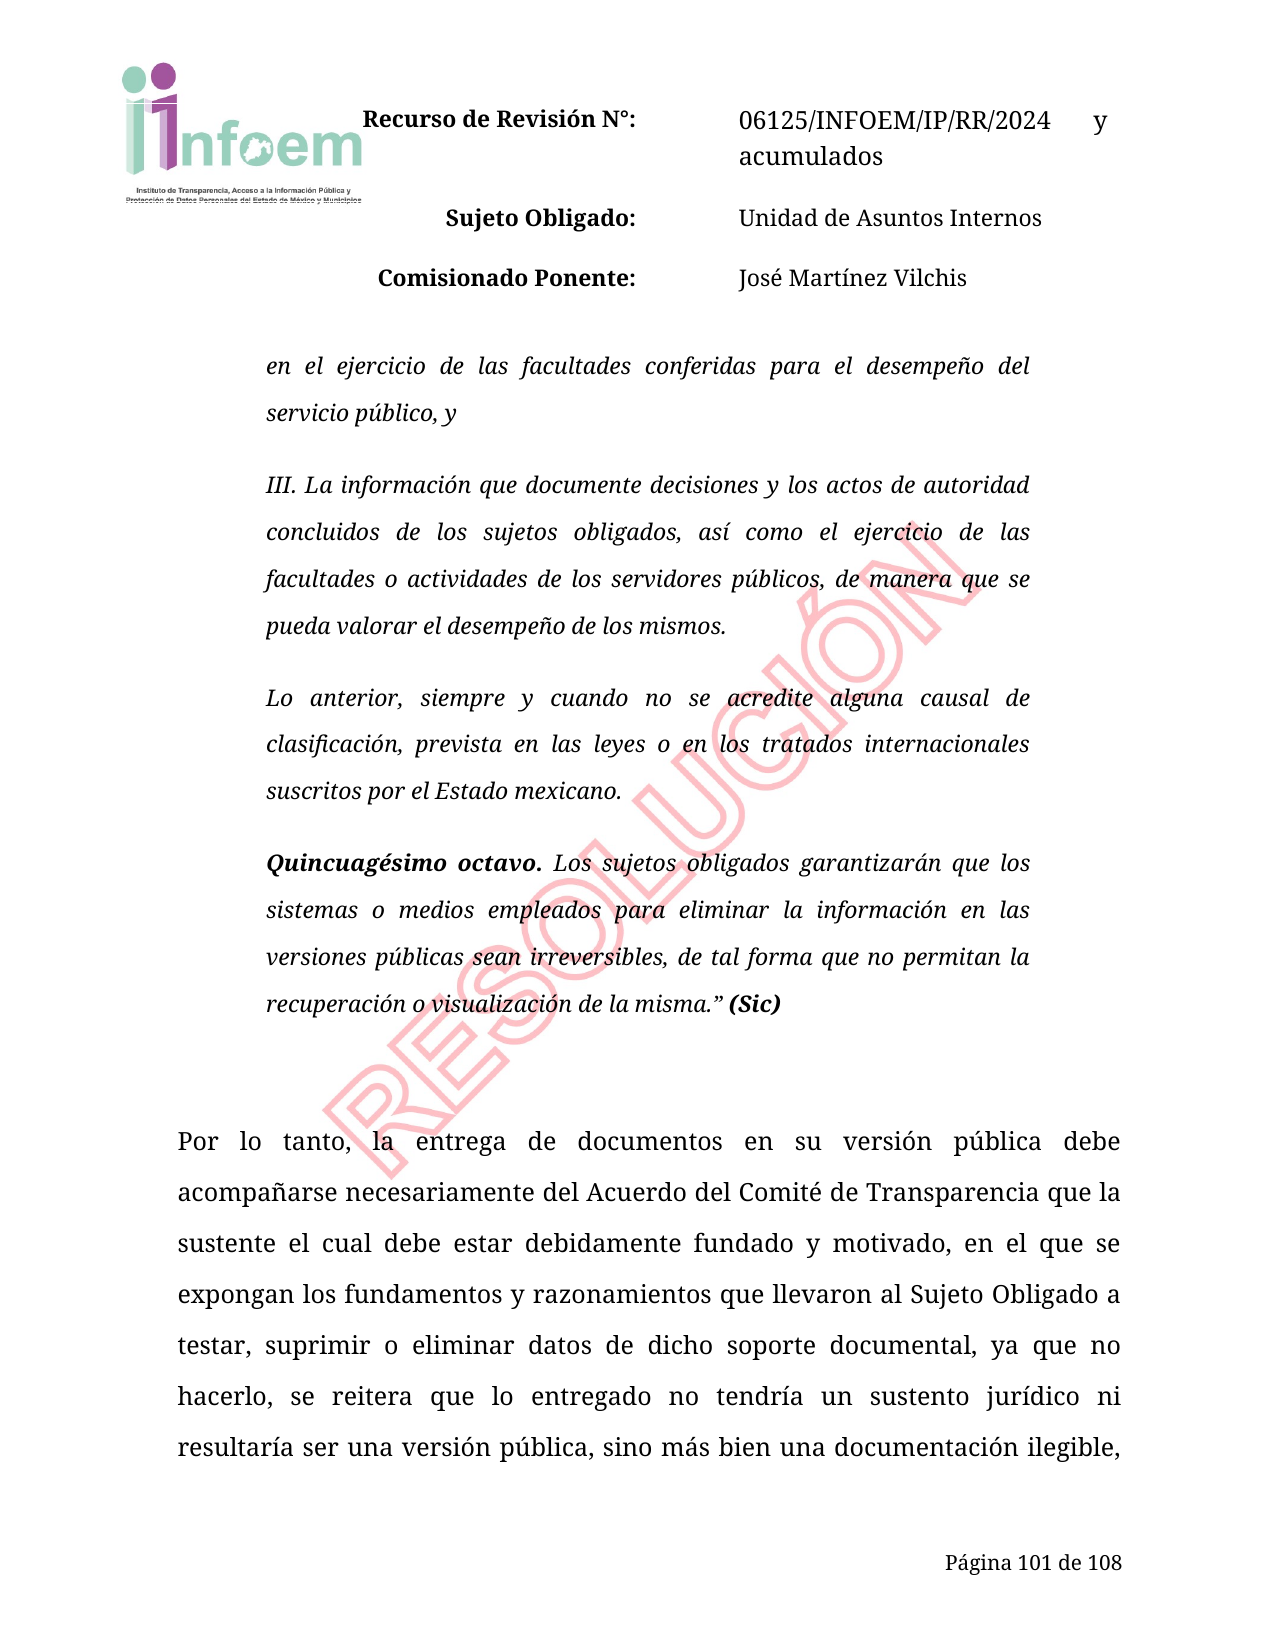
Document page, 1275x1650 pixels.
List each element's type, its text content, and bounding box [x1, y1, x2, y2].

text Lo anterior, siempre y cuando no se acredite alguna causal de clasificación, prevista en las leyes o en los tratados internacionales suscritos por el Estado mexicano. [266, 682, 1033, 807]
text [177, 1123, 1122, 1463]
text III. La información que documente decisiones y los actos de autoridad concluidos de los sujetos obligados, así como el ejercicio de las facultades o actividades de los servidores públicos, de manera que se pueda valorar el desempeño de los mismos. [266, 469, 1033, 641]
picture [3, 2, 1268, 1650]
text Quincuagésimo octavo. Los sujetos obligados garantizarán que los sistemas o medios empleados para eliminar la información en las versiones públicas sean irreversibles, de tal forma que no permitan la recuperación o visualización de la misma.” (Sic) [266, 847, 1033, 1019]
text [266, 350, 1033, 428]
